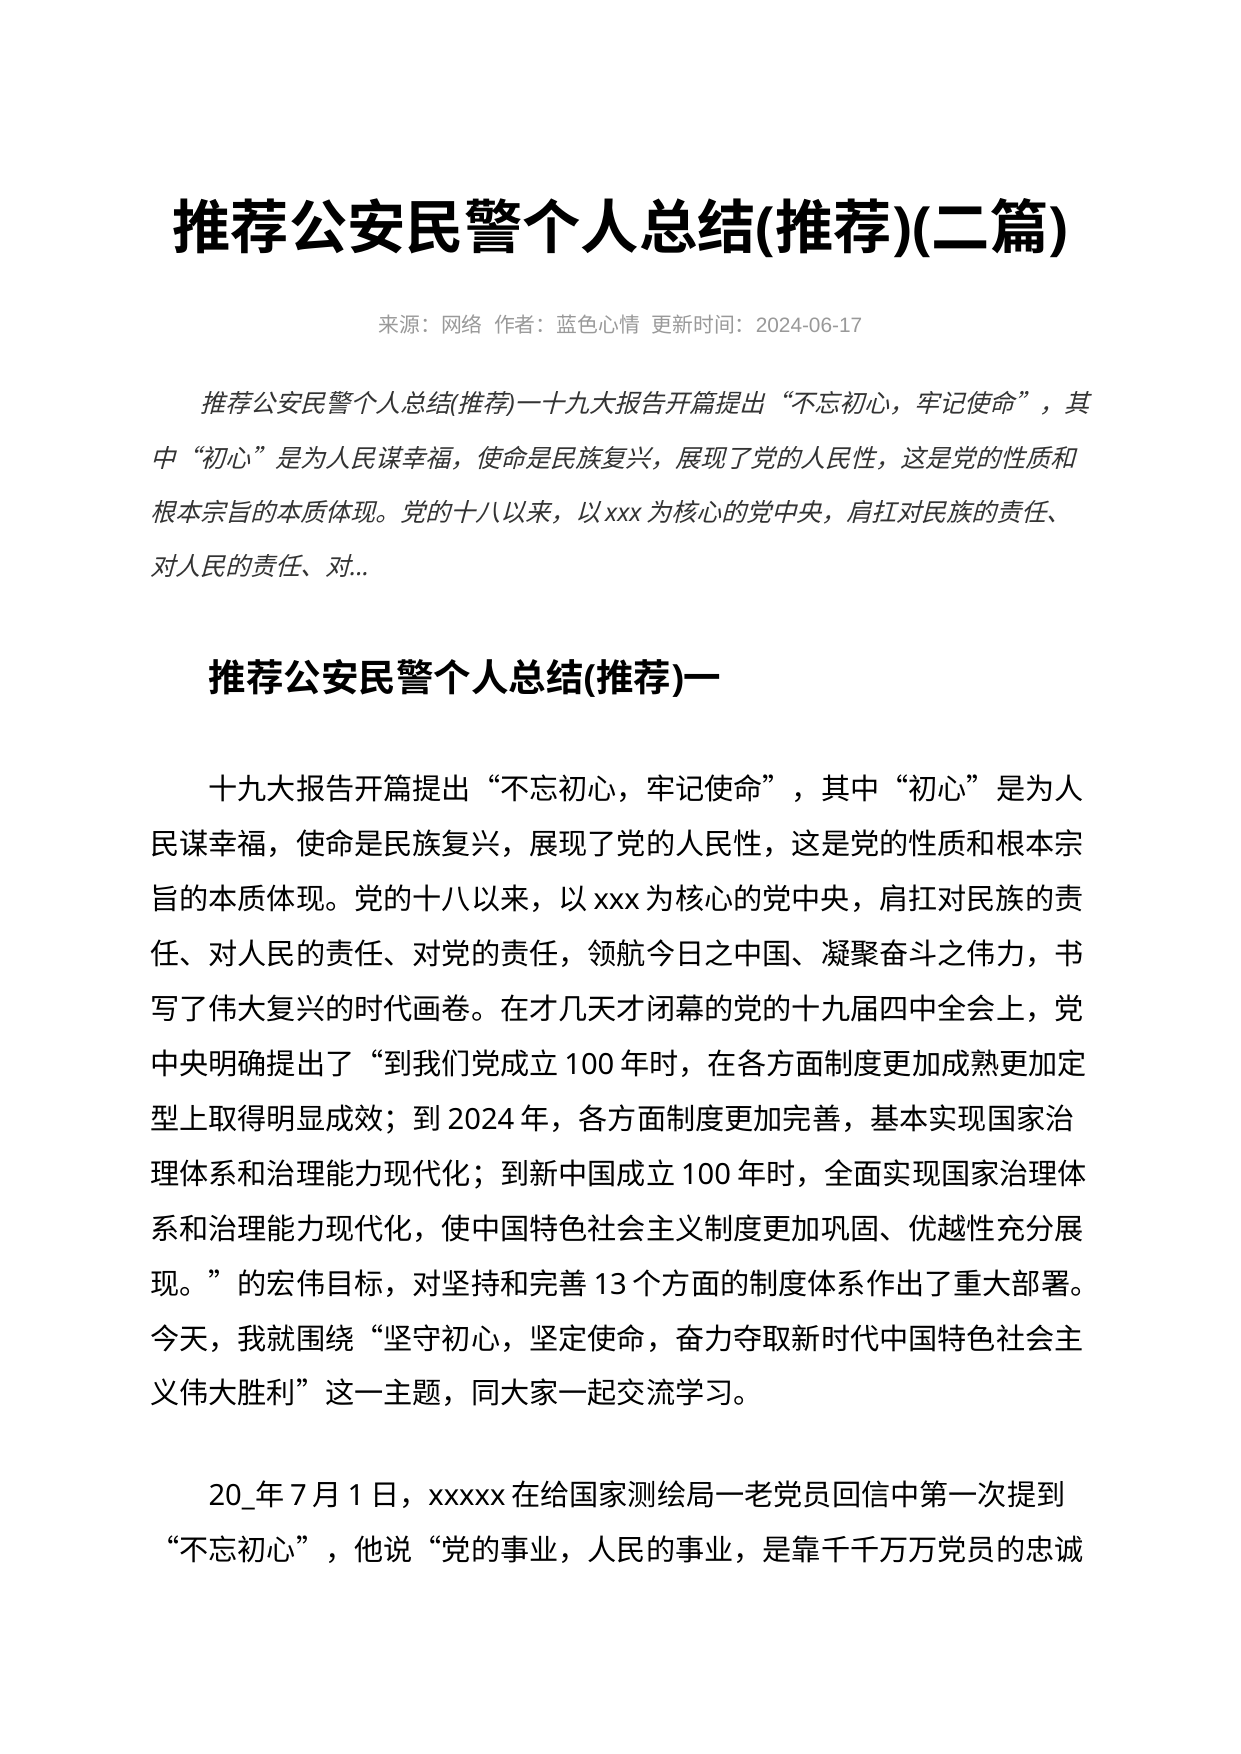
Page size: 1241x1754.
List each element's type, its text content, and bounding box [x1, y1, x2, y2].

text 推荐公安民警个人总结(推荐)一十九大报告开篇提出“不忘初心，牢记使命”，其中“初心”是为人民谋幸福，使命是民族复兴，展现了党的人民性，这是党的性质和根本宗旨的本质体现。党的十八以来，以xxx为核心的党中央，肩扛对民族的责任、对人民的责任、对... [150, 384, 1090, 583]
subtitle 推荐公安民警个人总结(推荐)(二篇) [150, 181, 1090, 266]
text 来源：网络 作者：蓝色心情 更新时间：2024-06-17 [150, 313, 1090, 337]
text 十九大报告开篇提出“不忘初心，牢记使命”，其中“初心”是为人民谋幸福，使命是民族复兴，展现了党的人民性，这是党的性质和根本宗旨的本质体现。党的十八以来，以xxx为核心的党中央，肩扛对民族的责任、对人民的责任、对党的责任，领航今日之中国、凝聚奋斗之伟力，书写了伟大复兴的时代画卷。在才几天才闭幕的党的十九届四中全会上，党中央明确提出了“到我们党成立100年时，在各方面制度更加成熟更加定型上取得明显成效；到2024年，各方面制度更加完善，基本实现国家治理体系和治理能力现代化；到新中国成立100年时，全面实现国家治理体系和治理能力现代化，使中国特色社会主义制度更加巩固、优越性充分展现。”的宏伟目标，对坚持和完善13个方面的制度体系作出了重大部署。今天，我就围绕“坚守初心，坚定使命，奋力夺取新时代中国特色社会主义伟大胜利”这一主题，同大家一起交流学习。 [150, 766, 1090, 1412]
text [150, 1472, 1090, 1569]
text 推荐公安民警个人总结(推荐)一 [150, 648, 1090, 703]
